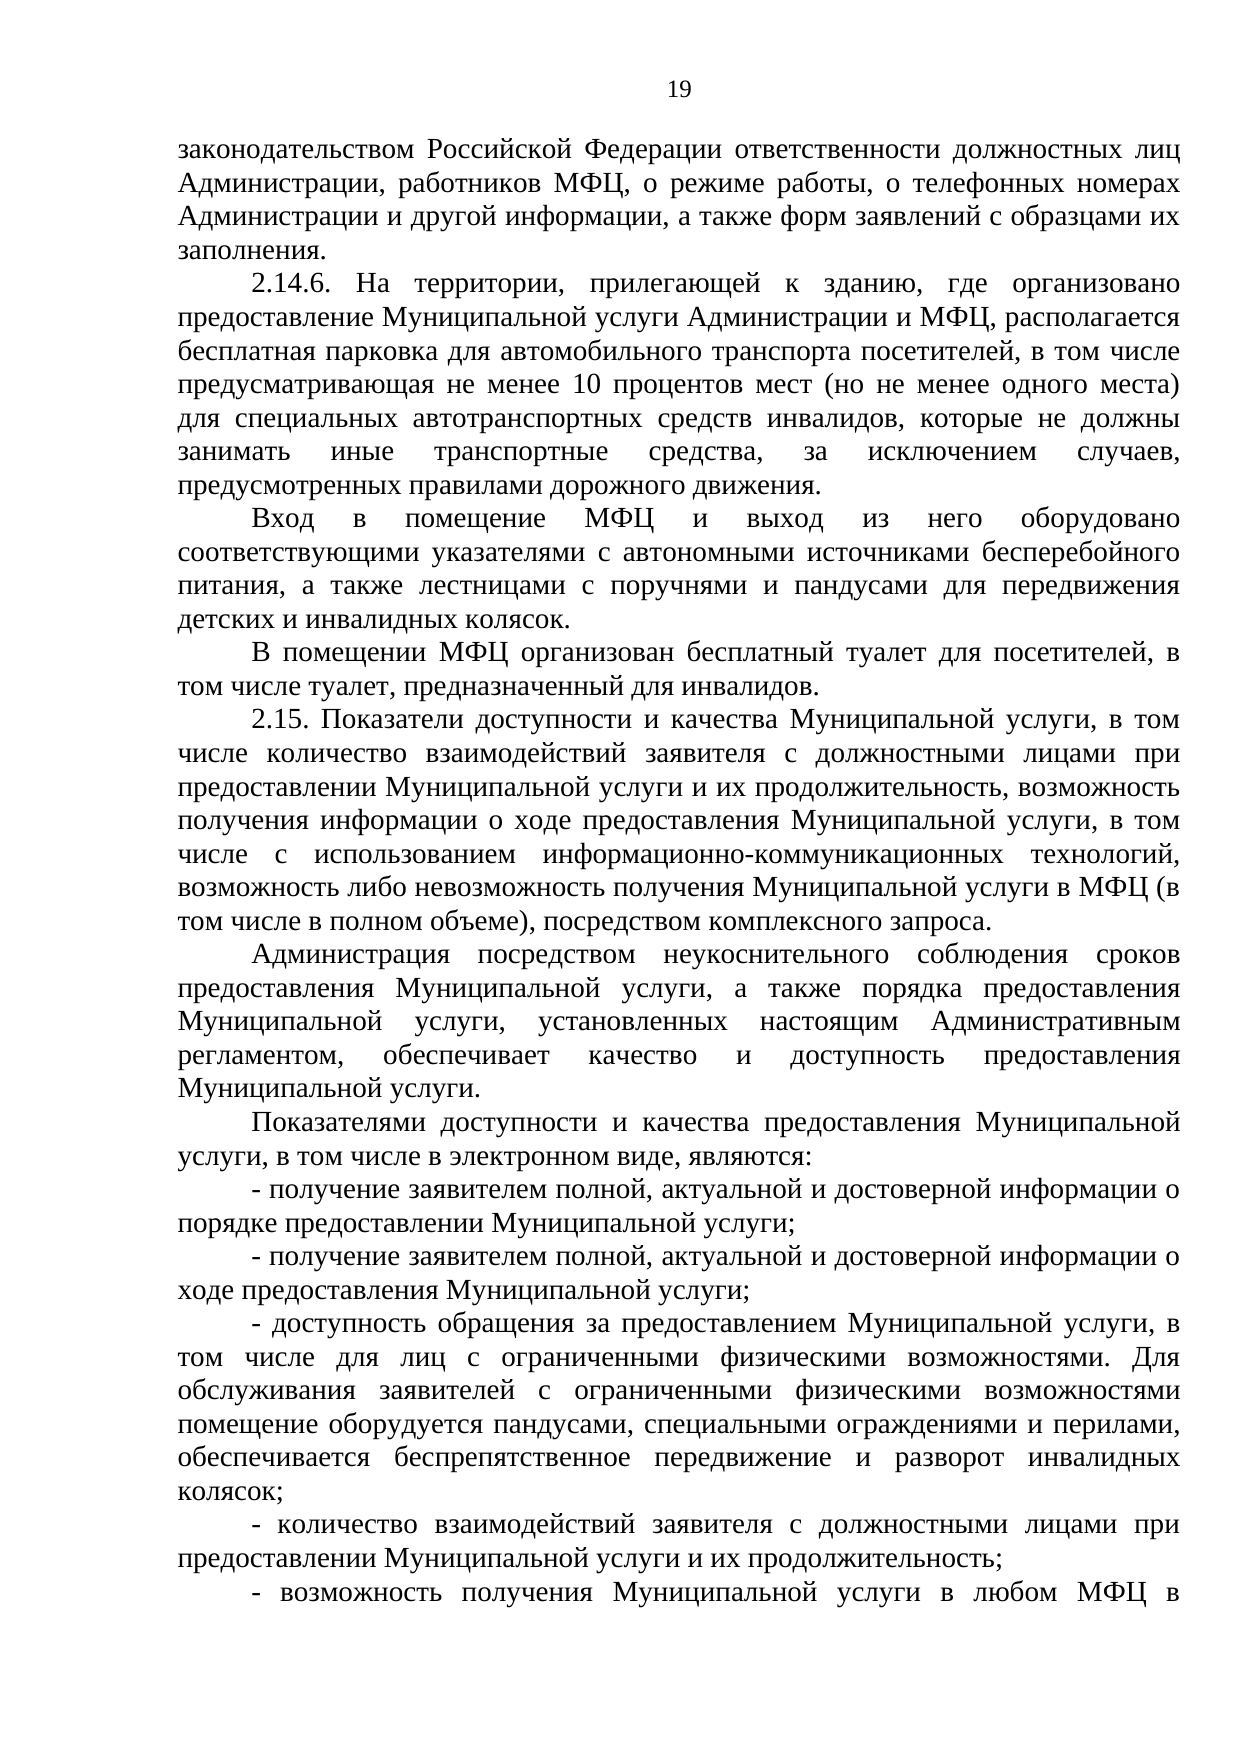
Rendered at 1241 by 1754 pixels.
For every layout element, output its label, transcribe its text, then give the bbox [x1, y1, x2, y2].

text - количество взаимодействий заявителя с должностными лицами при предоставлении Муниципальной услуги и их продолжительность; [177, 1507, 1181, 1574]
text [177, 1574, 1181, 1607]
text В помещении МФЦ организован бесплатный туалет для посетителей, в том числе туалет, предназначенный для инвалидов. [177, 634, 1181, 702]
text - получение заявителем полной, актуальной и достоверной информации о порядке предоставлении Муниципальной услуги; [177, 1171, 1181, 1238]
text Администрация посредством неукоснительного соблюдения сроков предоставления Муниципальной услуги, а также порядка предоставления Муниципальной услуги, установленных настоящим Административным регламентом, обеспечивает качество и доступность предоставления Муниципальной услуги. [177, 936, 1181, 1104]
text - доступность обращения за предоставлением Муниципальной услуги, в том числе для лиц с ограниченными физическими возможностями. Для обслуживания заявителей с ограниченными физическими возможностями помещение оборудуется пандусами, специальными ограждениями и перилами, обеспечивается беспрепятственное передвижение и разворот инвалидных колясок; [177, 1305, 1181, 1507]
text 2.14.6. На территории, прилегающей к зданию, где организовано предоставление Муниципальной услуги Администрации и МФЦ, располагается бесплатная парковка для автомобильного транспорта посетителей, в том числе предусматривающая не менее 10 процентов мест (но не менее одного места) для специальных автотранспортных средств инвалидов, которые не должны занимать иные транспортные средства, за исключением случаев, предусмотренных правилами дорожного движения. [177, 266, 1181, 500]
text - получение заявителем полной, актуальной и достоверной информации о ходе предоставления Муниципальной услуги; [177, 1238, 1181, 1305]
text 2.15. Показатели доступности и качества Муниципальной услуги, в том числе количество взаимодействий заявителя с должностными лицами при предоставлении Муниципальной услуги и их продолжительность, возможность получения информации о ходе предоставления Муниципальной услуги, в том числе с использованием информационно-коммуникационных технологий, возможность либо невозможность получения Муниципальной услуги в МФЦ (в том числе в полном объеме), посредством комплексного запроса. [177, 702, 1181, 936]
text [177, 131, 1181, 266]
text Вход в помещение МФЦ и выход из него оборудовано соответствующими указателями с автономными источниками бесперебойного питания, а также лестницами с поручнями и пандусами для передвижения детских и инвалидных колясок. [177, 500, 1181, 634]
text Показателями доступности и качества предоставления Муниципальной услуги, в том числе в электронном виде, являются: [177, 1104, 1181, 1171]
